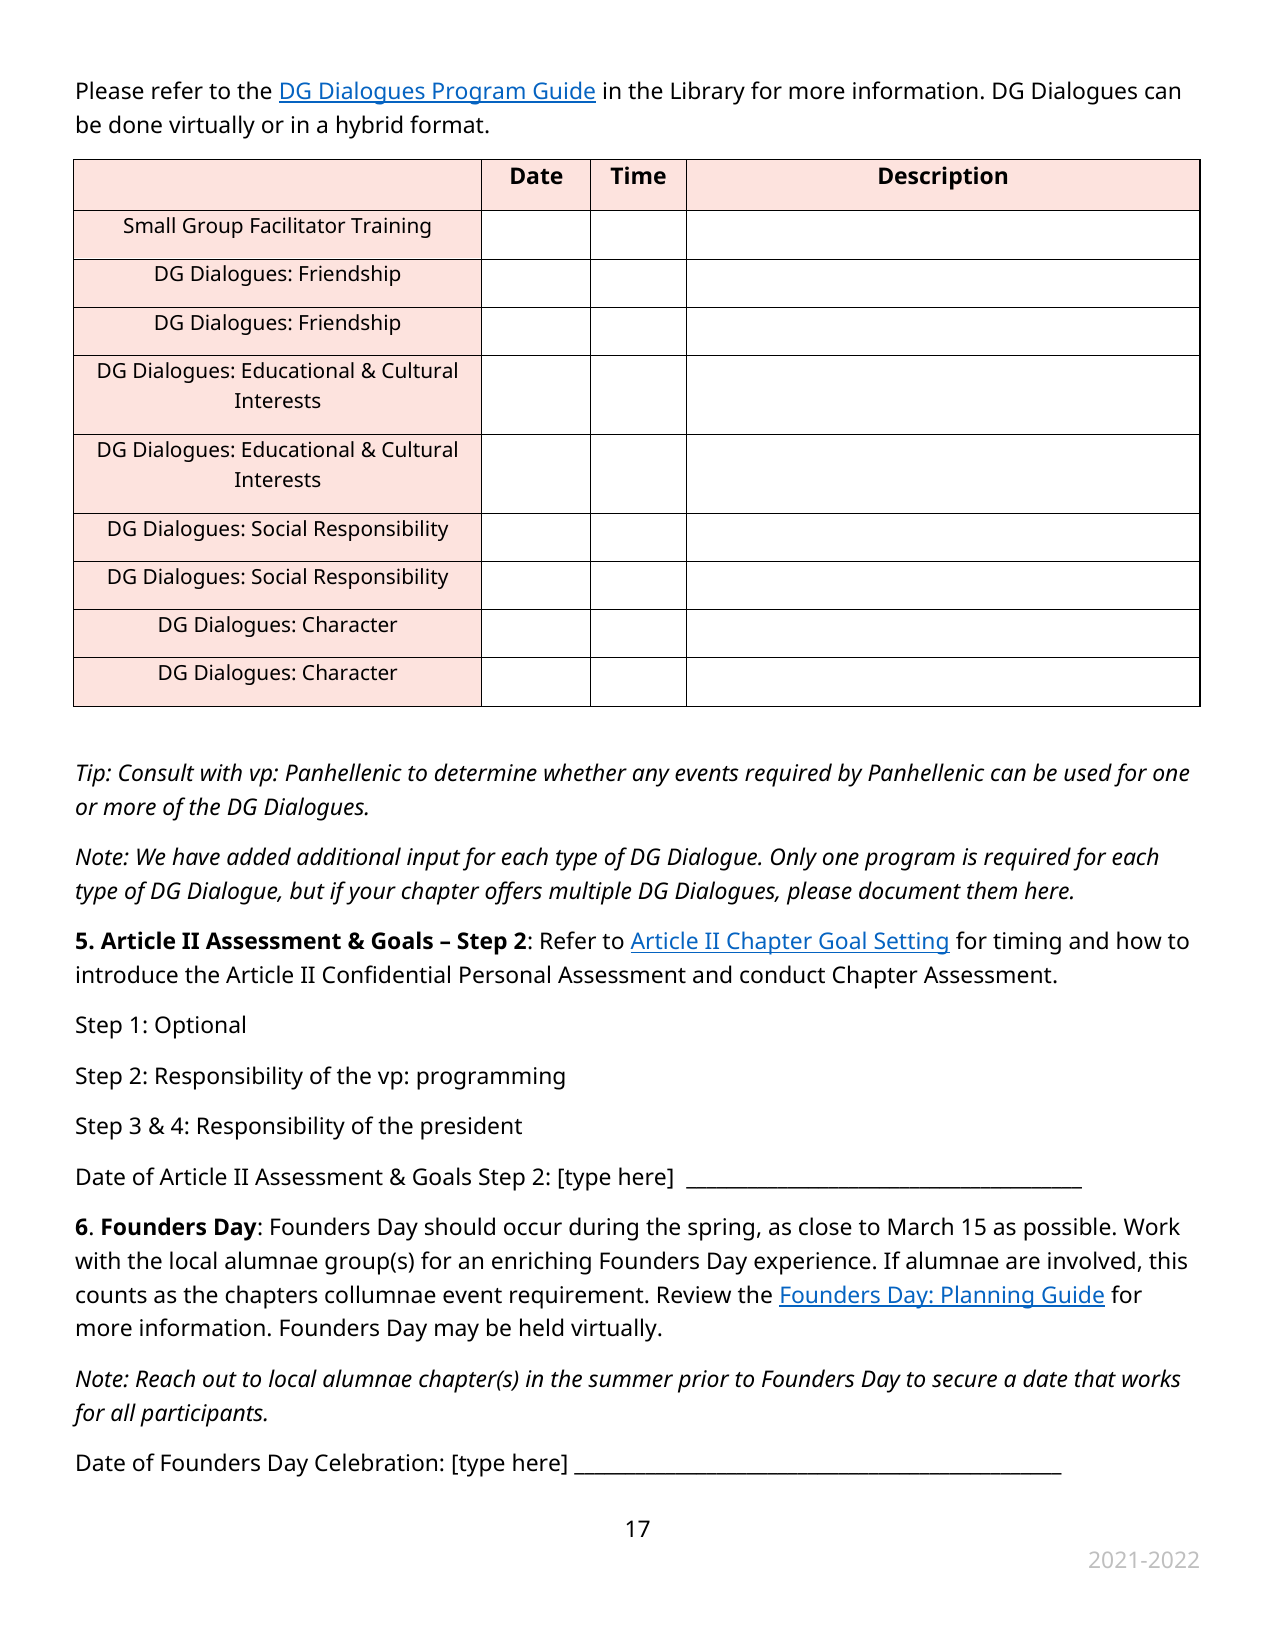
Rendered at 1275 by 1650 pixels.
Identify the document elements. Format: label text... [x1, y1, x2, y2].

table_cell Small Group Facilitator Training [74, 211, 481, 258]
table_cell [687, 308, 1199, 355]
text Date of Article II Assessment & Goals Step 2: [type here] _______________________________________ [75, 1161, 1200, 1192]
table_cell [687, 260, 1199, 307]
table_header Description [687, 160, 1199, 210]
table_header Time [591, 160, 686, 210]
table_cell DG Dialogues: Social Responsibility [74, 514, 481, 561]
text 5. Article II Assessment & Goals – Step 2: Refer to Article II Chapter Goal Setting for timing and how to introduce the Article II Confidential Personal Assessment and conduct Chapter Assessment. [75, 925, 1200, 990]
table_cell DG Dialogues: Social Responsibility [74, 562, 481, 609]
table_cell [482, 610, 590, 657]
table_cell [482, 658, 590, 706]
table_cell [591, 562, 686, 609]
table_cell [591, 211, 686, 258]
table_cell [687, 562, 1199, 609]
table_cell DG Dialogues: Character [74, 610, 481, 657]
table_cell DG Dialogues: Educational & Cultural Interests [74, 356, 481, 434]
text Step 3 & 4: Responsibility of the president [75, 1110, 1200, 1142]
text Step 2: Responsibility of the vp: programming [75, 1060, 1200, 1091]
table_cell [482, 435, 590, 513]
table_cell [687, 658, 1199, 706]
text Note: Reach out to local alumnae chapter(s) in the summer prior to Founders Day to secure a date that works for all participants. [75, 1363, 1200, 1428]
table_cell [482, 514, 590, 561]
table_header [74, 160, 481, 210]
table_cell [591, 308, 686, 355]
text Note: We have added additional input for each type of DG Dialogue. Only one program is required for each type of DG Dialogue, but if your chapter offers multiple DG Dialogues, please document them here. [75, 841, 1200, 906]
table_cell [482, 356, 590, 434]
table_cell [482, 308, 590, 355]
table_cell [591, 356, 686, 434]
text Tip: Consult with vp: Panhellenic to determine whether any events required by Panhellenic can be used for one or more of the DG Dialogues. [75, 757, 1200, 822]
text 6. Founders Day: Founders Day should occur during the spring, as close to March 15 as possible. Work with the local alumnae group(s) for an enriching Founders Day experience. If alumnae are involved, this counts as the chapters collumnae event requirement. Review the Founders Day: Planning Guide for more information. Founders Day may be held virtually. [75, 1211, 1200, 1344]
table_cell [687, 211, 1199, 258]
table_cell [591, 658, 686, 706]
table_cell [482, 211, 590, 258]
text Please refer to the DG Dialogues Program Guide in the Library for more information. DG Dialogues can be done virtually or in a hybrid format. [75, 75, 1200, 140]
table_cell DG Dialogues: Educational & Cultural Interests [74, 435, 481, 513]
table_cell [591, 435, 686, 513]
table_cell [687, 514, 1199, 561]
table_cell [591, 514, 686, 561]
table_header Date [482, 160, 590, 210]
table_cell [687, 435, 1199, 513]
table_cell DG Dialogues: Friendship [74, 260, 481, 307]
table_cell [687, 356, 1199, 434]
table_cell [482, 562, 590, 609]
table_cell DG Dialogues: Friendship [74, 308, 481, 355]
table_cell [591, 260, 686, 307]
table_cell [482, 260, 590, 307]
table_cell DG Dialogues: Character [74, 658, 481, 706]
table_cell [687, 610, 1199, 657]
text Step 1: Optional [75, 1009, 1200, 1041]
table_cell [591, 610, 686, 657]
text Date of Founders Day Celebration: [type here] ________________________________________________ [75, 1447, 1200, 1478]
